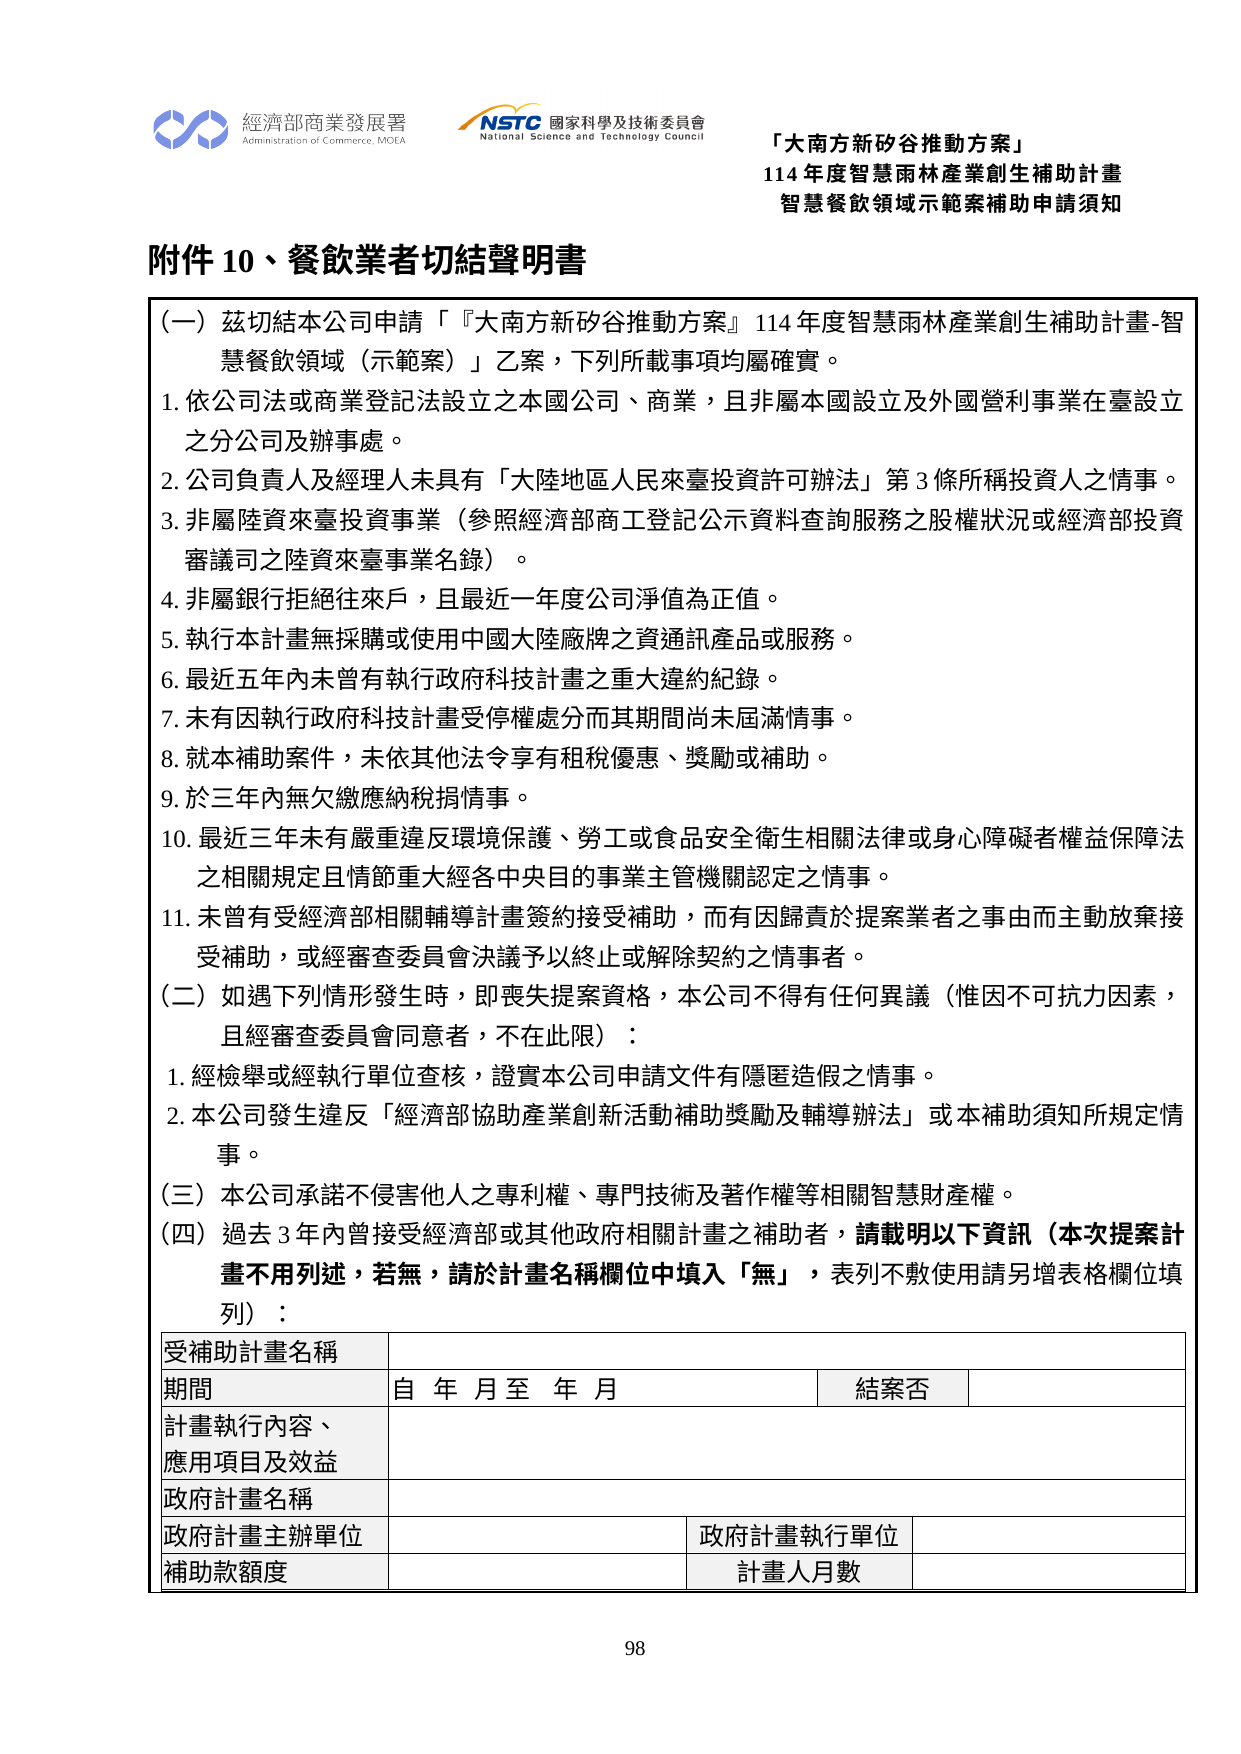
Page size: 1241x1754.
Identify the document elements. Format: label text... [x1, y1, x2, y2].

picture [447, 88, 712, 152]
text 附件10、餐飲業者切結聲明書 [148, 218, 1122, 297]
picture [147, 104, 412, 152]
